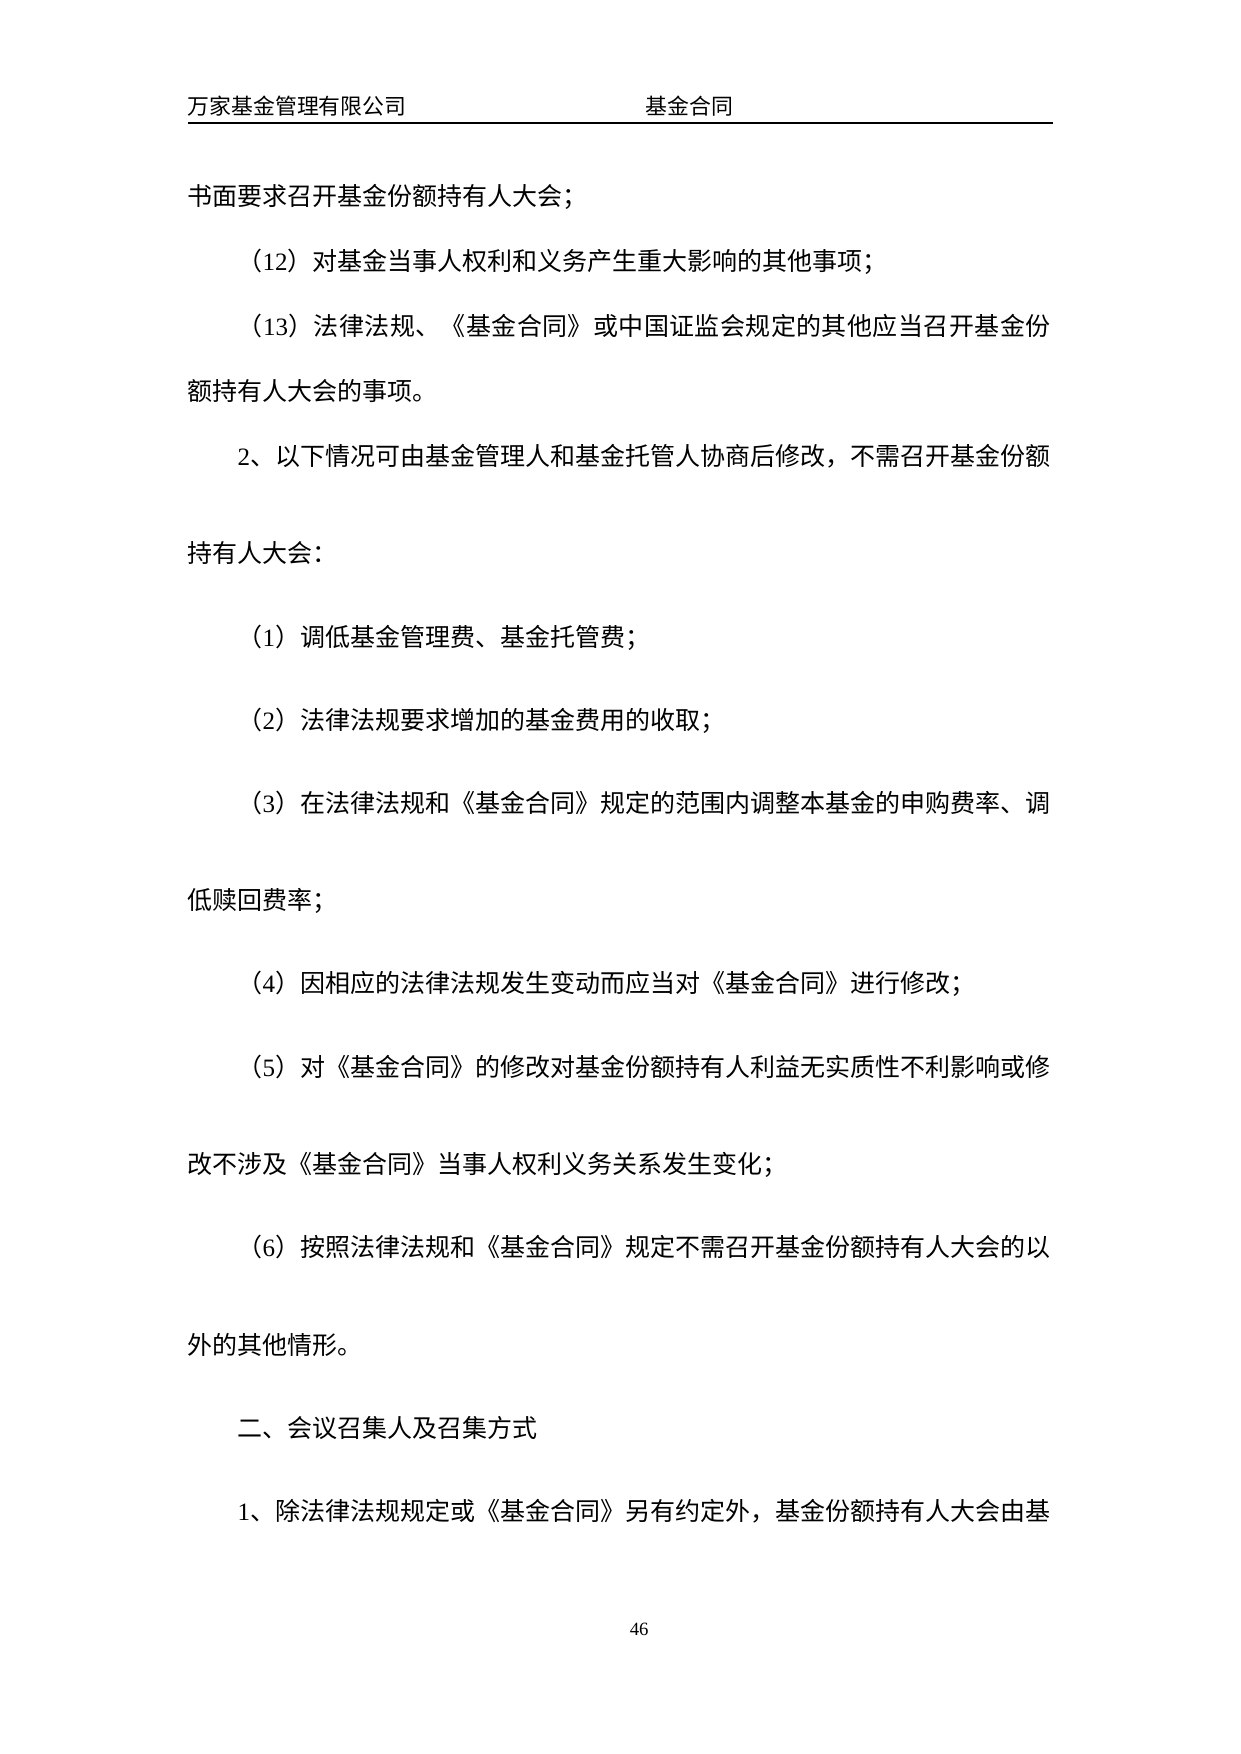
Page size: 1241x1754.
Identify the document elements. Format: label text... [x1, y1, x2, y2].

text （13）法律法规、《基金合同》或中国证监会规定的其他应当召开基金份额持有人大会的事项。 [187, 292, 1053, 422]
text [187, 162, 1053, 227]
text （2）法律法规要求增加的基金费用的收取； [187, 686, 1053, 751]
subtitle 二、会议召集人及召集方式 [187, 1394, 1053, 1459]
text （5）对《基金合同》的修改对基金份额持有人利益无实质性不利影响或修改不涉及《基金合同》当事人权利义务关系发生变化； [187, 1033, 1053, 1195]
text （6）按照法律法规和《基金合同》规定不需召开基金份额持有人大会的以外的其他情形。 [187, 1213, 1053, 1376]
text （4）因相应的法律法规发生变动而应当对《基金合同》进行修改； [187, 949, 1053, 1014]
text 2、以下情况可由基金管理人和基金托管人协商后修改，不需召开基金份额持有人大会： [187, 422, 1053, 584]
text （1）调低基金管理费、基金托管费； [187, 603, 1053, 668]
text （12）对基金当事人权利和义务产生重大影响的其他事项； [187, 227, 1053, 292]
text （3）在法律法规和《基金合同》规定的范围内调整本基金的申购费率、调低赎回费率； [187, 769, 1053, 931]
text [187, 1477, 1053, 1542]
